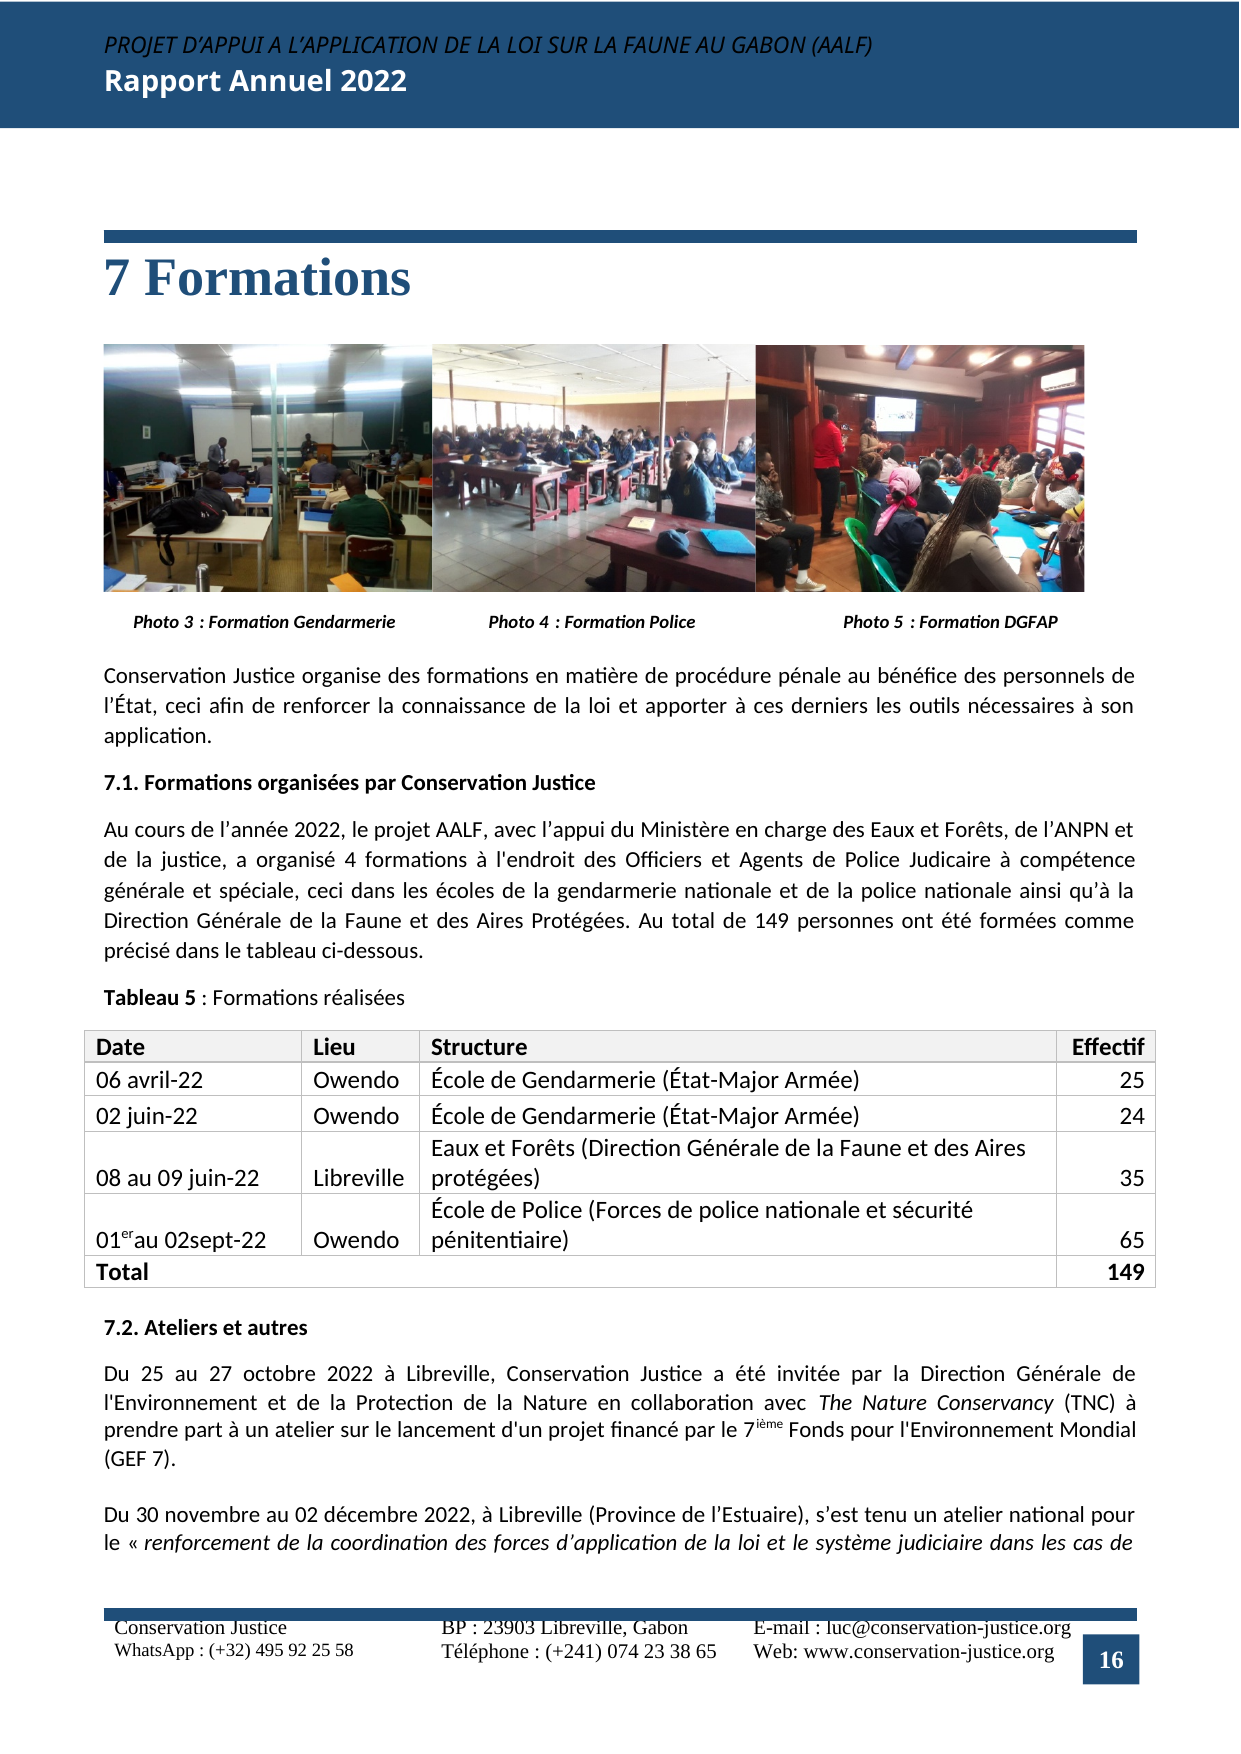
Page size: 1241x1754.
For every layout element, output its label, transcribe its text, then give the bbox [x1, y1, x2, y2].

text Conservation Justice organise des formations en matière de procédure pénale au bénéfice des personnels de l’État, ceci afin de renforcer la connaissance de la loi et apporter à ces derniers les outils nécessaires à son application. [103, 661, 1137, 749]
text Photo 3 : Formation Gendarmerie Photo 4 : Formation Police Photo 5 : Formation DGFAP [103, 610, 1137, 633]
table_cell 65 [1057, 1194, 1155, 1255]
table_cell 25 [1057, 1063, 1155, 1095]
text 7.2. Ateliers et autres [103, 1313, 1137, 1341]
picture [103, 344, 1085, 592]
text Du 25 au 27 octobre 2022 à Libreville, Conservation Justice a été invitée par la Direction Générale de l'Environnement et de la Protection de la Nature en collaboration avec The Nature Conservancy (TNC) à prendre part à un atelier sur le lancement d'un projet financé par le 7ième Fonds pour l'Environnement Mondial (GEF 7). [103, 1359, 1137, 1472]
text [103, 1500, 1137, 1556]
table_cell Owendo [302, 1194, 419, 1255]
table_cell 02 juin-22 [85, 1096, 301, 1131]
table_cell 08 au 09 juin-22 [85, 1132, 301, 1193]
table_cell Libreville [302, 1132, 419, 1193]
table_cell 35 [1057, 1132, 1155, 1193]
text Au cours de l’année 2022, le projet AALF, avec l’appui du Ministère en charge des Eaux et Forêts, de l’ANPN et de la justice, a organisé 4 formations à l'endroit des Officiers et Agents de Police Judicaire à compétence générale et spéciale, ceci dans les écoles de la gendarmerie nationale et de la police nationale ainsi qu’à la Direction Générale de la Faune et des Aires Protégées. Au total de 149 personnes ont été formées comme précisé dans le tableau ci-dessous. [103, 815, 1137, 964]
table_cell Owendo [302, 1096, 419, 1131]
table_cell Owendo [302, 1063, 419, 1095]
text 7.1. Formations organisées par Conservation Justice [103, 768, 1137, 796]
table_header Date [85, 1031, 301, 1061]
table_header Lieu [302, 1031, 419, 1061]
table_cell 24 [1057, 1096, 1155, 1131]
table_cell Eaux et Forêts (Direction Générale de la Faune et des Aires protégées) [420, 1132, 1056, 1193]
table_header Structure [420, 1031, 1056, 1061]
table_cell 01erau 02sept-22 [85, 1194, 301, 1255]
table_cell École de Gendarmerie (État-Major Armée) [420, 1063, 1056, 1095]
table_cell 149 [1057, 1256, 1155, 1287]
table_header Effectif [1057, 1031, 1155, 1061]
text Tableau 5 : Formations réalisées [103, 983, 1137, 1011]
table_cell École de Gendarmerie (État-Major Armée) [420, 1096, 1056, 1131]
table_cell 06 avril-22 [85, 1063, 301, 1095]
table_cell Total [85, 1256, 1056, 1287]
subtitle 7 Formations [103, 231, 1137, 307]
table_cell École de Police (Forces de police nationale et sécurité pénitentiaire) [420, 1194, 1056, 1255]
